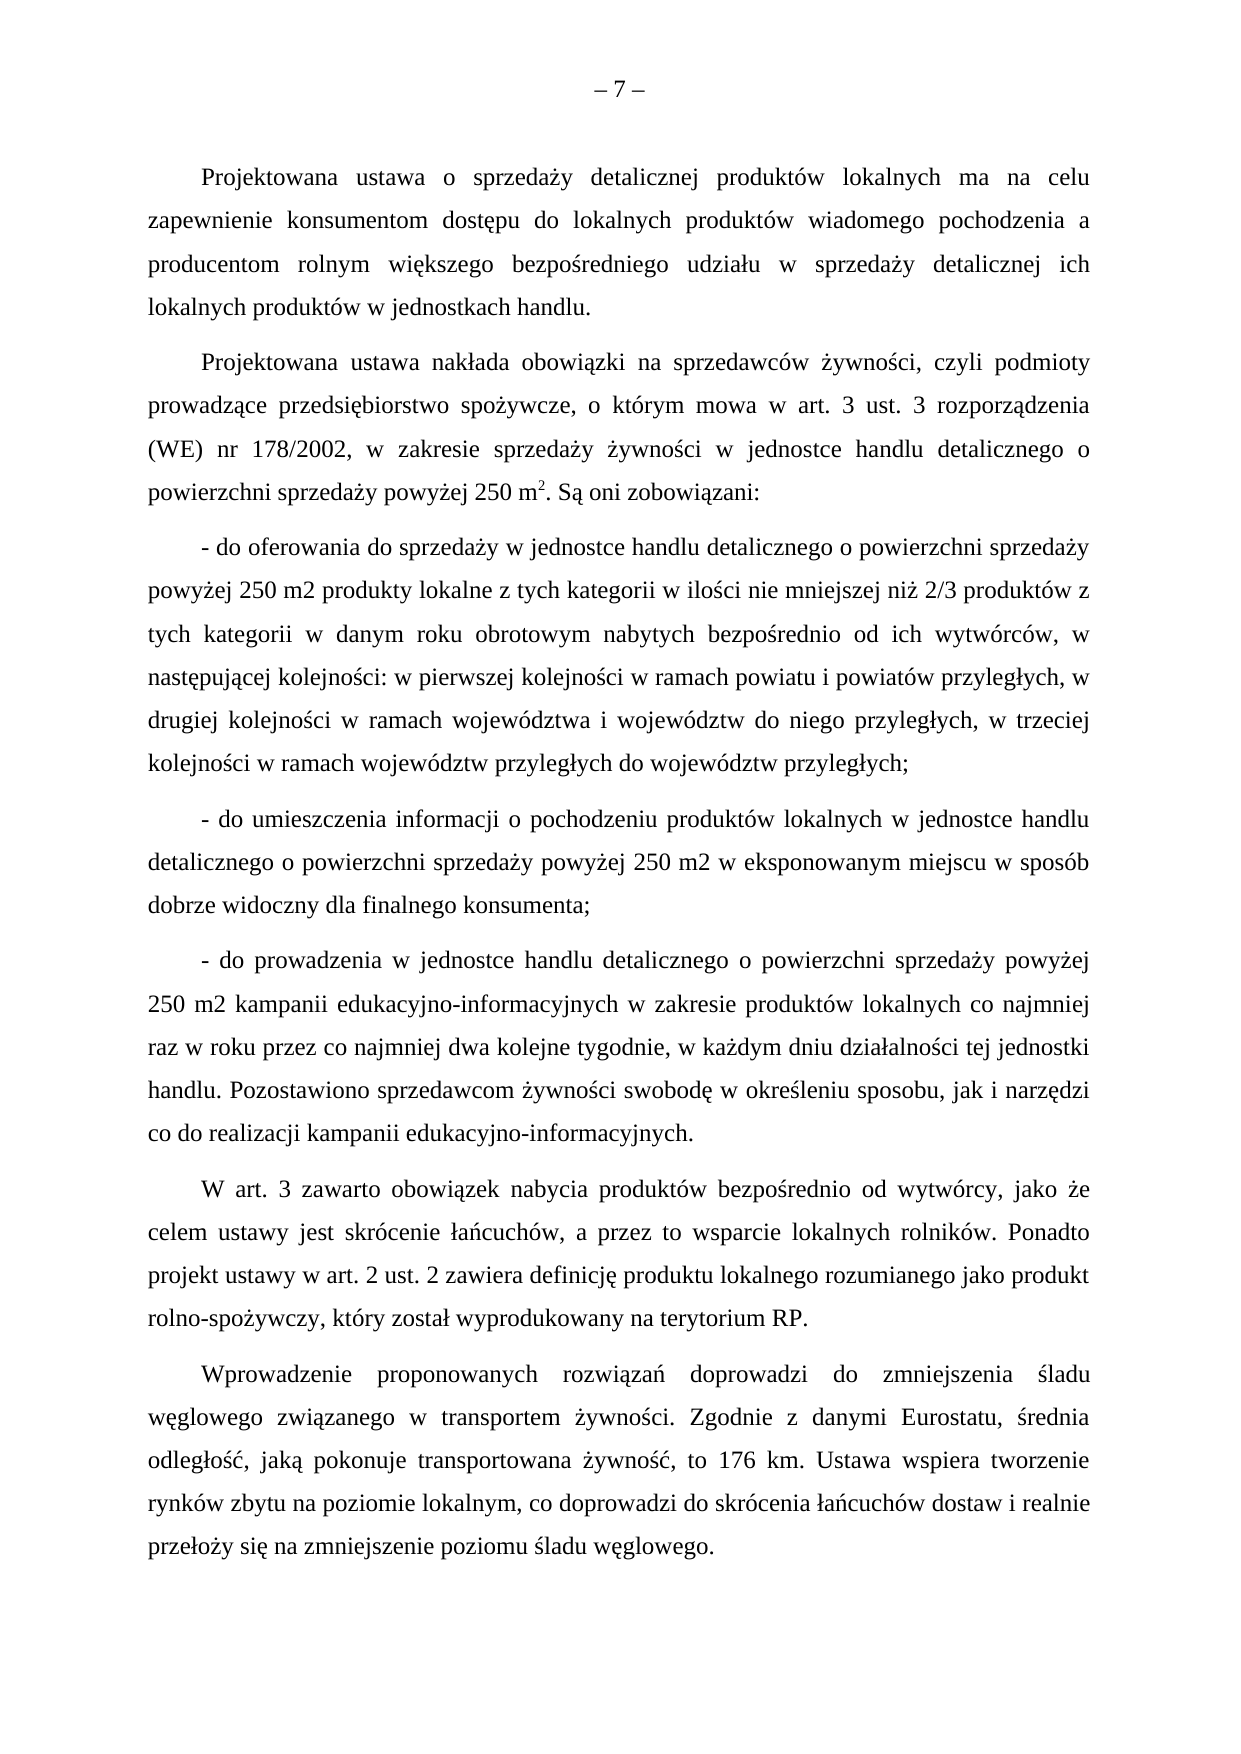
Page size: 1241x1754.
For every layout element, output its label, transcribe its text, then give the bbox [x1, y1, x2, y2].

text Wprowadzenie proponowanych rozwiązań doprowadzi do zmniejszenia śladu węglowego związanego w transportem żywności. Zgodnie z danymi Eurostatu, średnia odległość, jaką pokonuje transportowana żywność, to 176 km. Ustawa wspiera tworzenie rynków zbytu na poziomie lokalnym, co doprowadzi do skrócenia łańcuchów dostaw i realnie przełoży się na zmniejszenie poziomu śladu węglowego. [148, 1359, 1091, 1560]
text Projektowana ustawa nakłada obowiązki na sprzedawców żywności, czyli podmioty prowadzące przedsiębiorstwo spożywcze, o którym mowa w art. 3 ust. 3 rozporządzenia (WE) nr 178/2002, w zakresie sprzedaży żywności w jednostce handlu detalicznego o powierzchni sprzedaży powyżej 250 m2. Są oni zobowiązani: [148, 347, 1091, 506]
text W art. 3 zawarto obowiązek nabycia produktów bezpośrednio od wytwórcy, jako że celem ustawy jest skrócenie łańcuchów, a przez to wsparcie lokalnych rolników. Ponadto projekt ustawy w art. 2 ust. 2 zawiera definicję produktu lokalnego rozumianego jako produkt rolno-spożywczy, który został wyprodukowany na terytorium RP. [148, 1174, 1091, 1332]
text - do prowadzenia w jednostce handlu detalicznego o powierzchni sprzedaży powyżej 250 m2 kampanii edukacyjno-informacyjnych w zakresie produktów lokalnych co najmniej raz w roku przez co najmniej dwa kolejne tygodnie, w każdym dniu działalności tej jednostki handlu. Pozostawiono sprzedawcom żywności swobodę w określeniu sposobu, jak i narzędzi co do realizacji kampanii edukacyjno-informacyjnych. [148, 946, 1091, 1147]
text - do oferowania do sprzedaży w jednostce handlu detalicznego o powierzchni sprzedaży powyżej 250 m2 produkty lokalne z tych kategorii w ilości nie mniejszej niż 2/3 produktów z tych kategorii w danym roku obrotowym nabytych bezpośrednio od ich wytwórców, w następującej kolejności: w pierwszej kolejności w ramach powiatu i powiatów przyległych, w drugiej kolejności w ramach województwa i województw do niego przyległych, w trzeciej kolejności w ramach województw przyległych do województw przyległych; [148, 532, 1091, 777]
text - do umieszczenia informacji o pochodzeniu produktów lokalnych w jednostce handlu detalicznego o powierzchni sprzedaży powyżej 250 m2 w eksponowanym miejscu w sposób dobrze widoczny dla finalnego konsumenta; [148, 804, 1091, 919]
text Projektowana ustawa o sprzedaży detalicznej produktów lokalnych ma na celu zapewnienie konsumentom dostępu do lokalnych produktów wiadomego pochodzenia a producentom rolnym większego bezpośredniego udziału w sprzedaży detalicznej ich lokalnych produktów w jednostkach handlu. [148, 162, 1091, 321]
